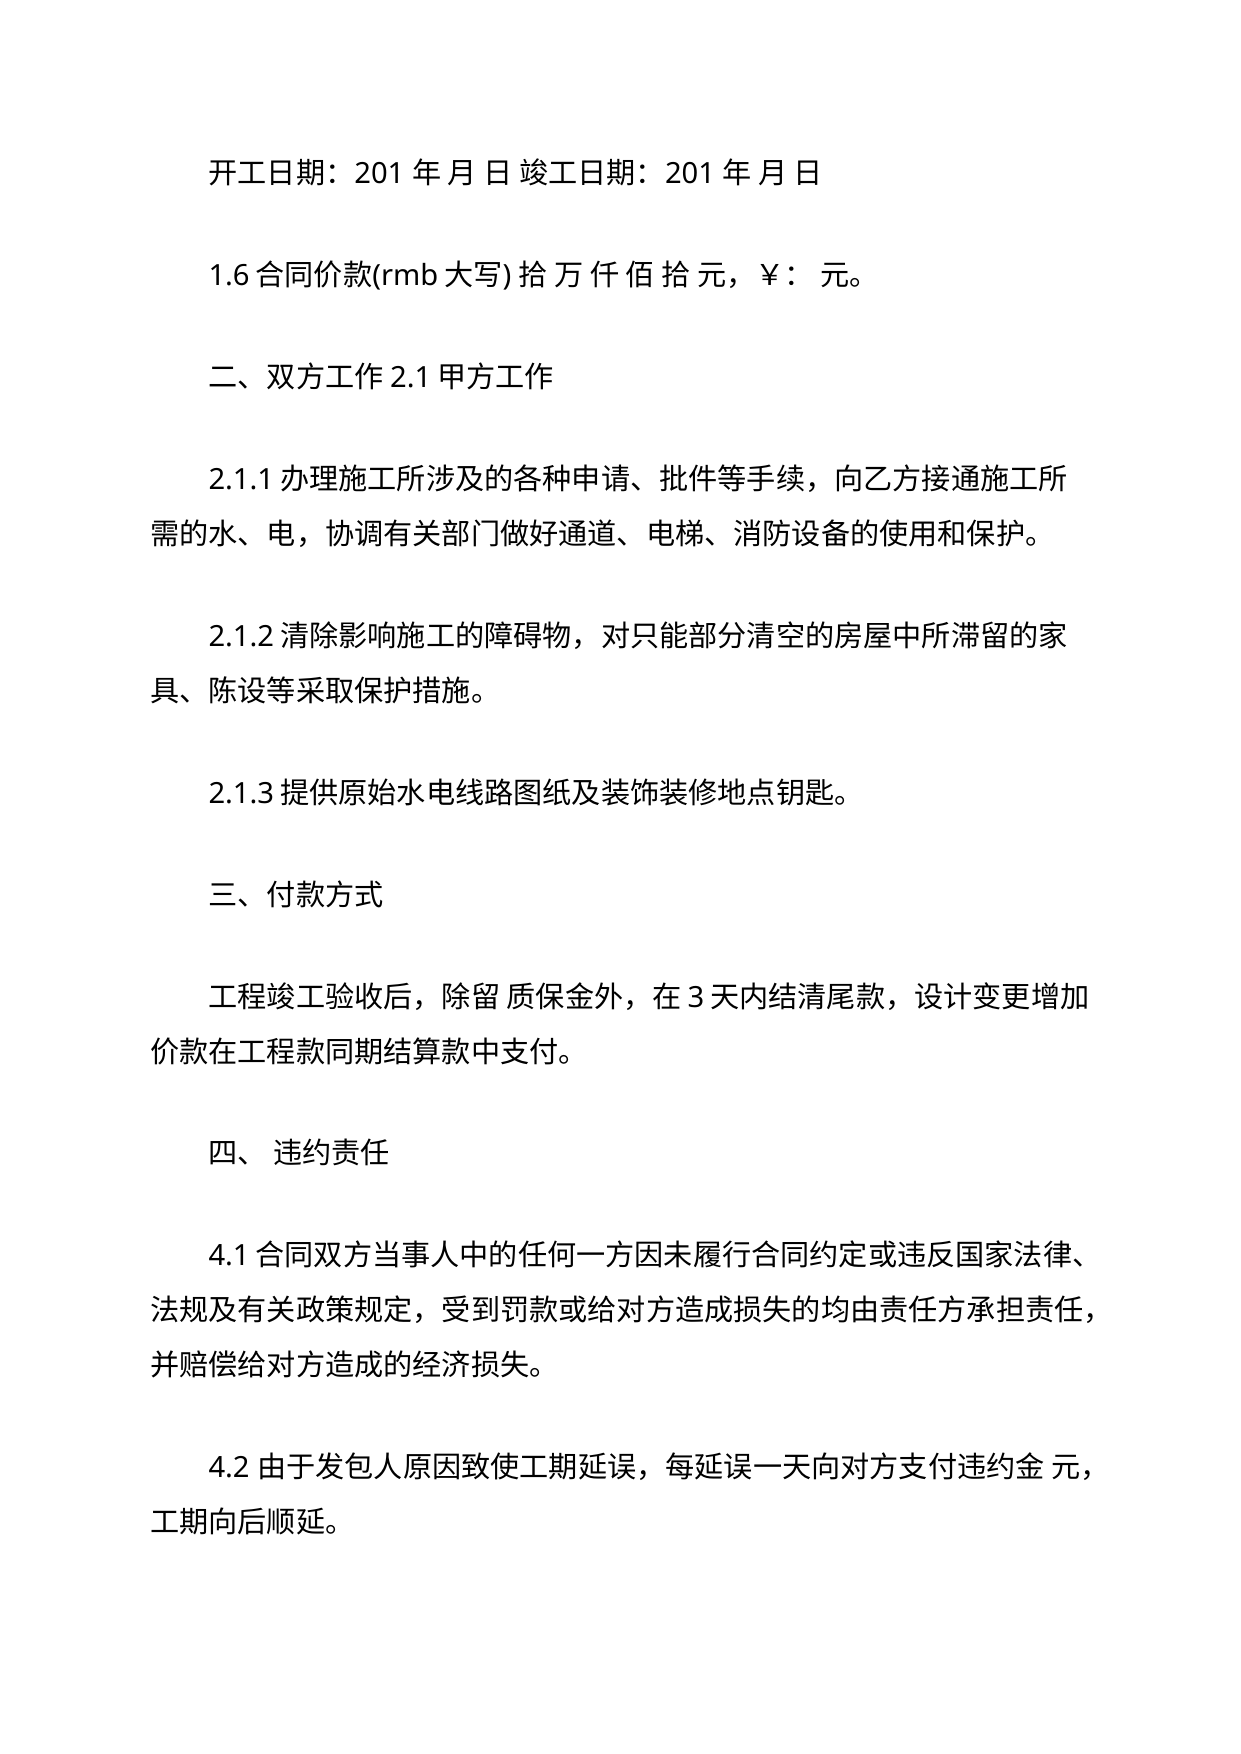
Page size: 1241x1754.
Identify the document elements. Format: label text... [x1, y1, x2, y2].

text 2.1.2清除影响施工的障碍物，对只能部分清空的房屋中所滞留的家具、陈设等采取保护措施。 [150, 613, 1090, 710]
text 三、付款方式 [150, 871, 1090, 914]
text 4.2 由于发包人原因致使工期延误，每延误一天向对方支付违约金 元，工期向后顺延。 [150, 1443, 1090, 1541]
text 四、 违约责任 [150, 1130, 1090, 1172]
text 4.1合同双方当事人中的任何一方因未履行合同约定或违反国家法律、法规及有关政策规定，受到罚款或给对方造成损失的均由责任方承担责任，并赔偿给对方造成的经济损失。 [150, 1232, 1090, 1384]
text 2.1.1办理施工所涉及的各种申请、批件等手续，向乙方接通施工所需的水、电，协调有关部门做好通道、电梯、消防设备的使用和保护。 [150, 456, 1090, 553]
text 二、双方工作 2.1甲方工作 [150, 354, 1090, 396]
text 开工日期：201 年 月 日 竣工日期：201 年 月 日 [150, 150, 1090, 192]
text 2.1.3提供原始水电线路图纸及装饰装修地点钥匙。 [150, 769, 1090, 812]
text 1.6合同价款(rmb大写) 拾 万 仟 佰 拾 元，￥： 元。 [150, 252, 1090, 294]
text 工程竣工验收后，除留 质保金外，在3天内结清尾款，设计变更增加价款在工程款同期结算款中支付。 [150, 973, 1090, 1071]
